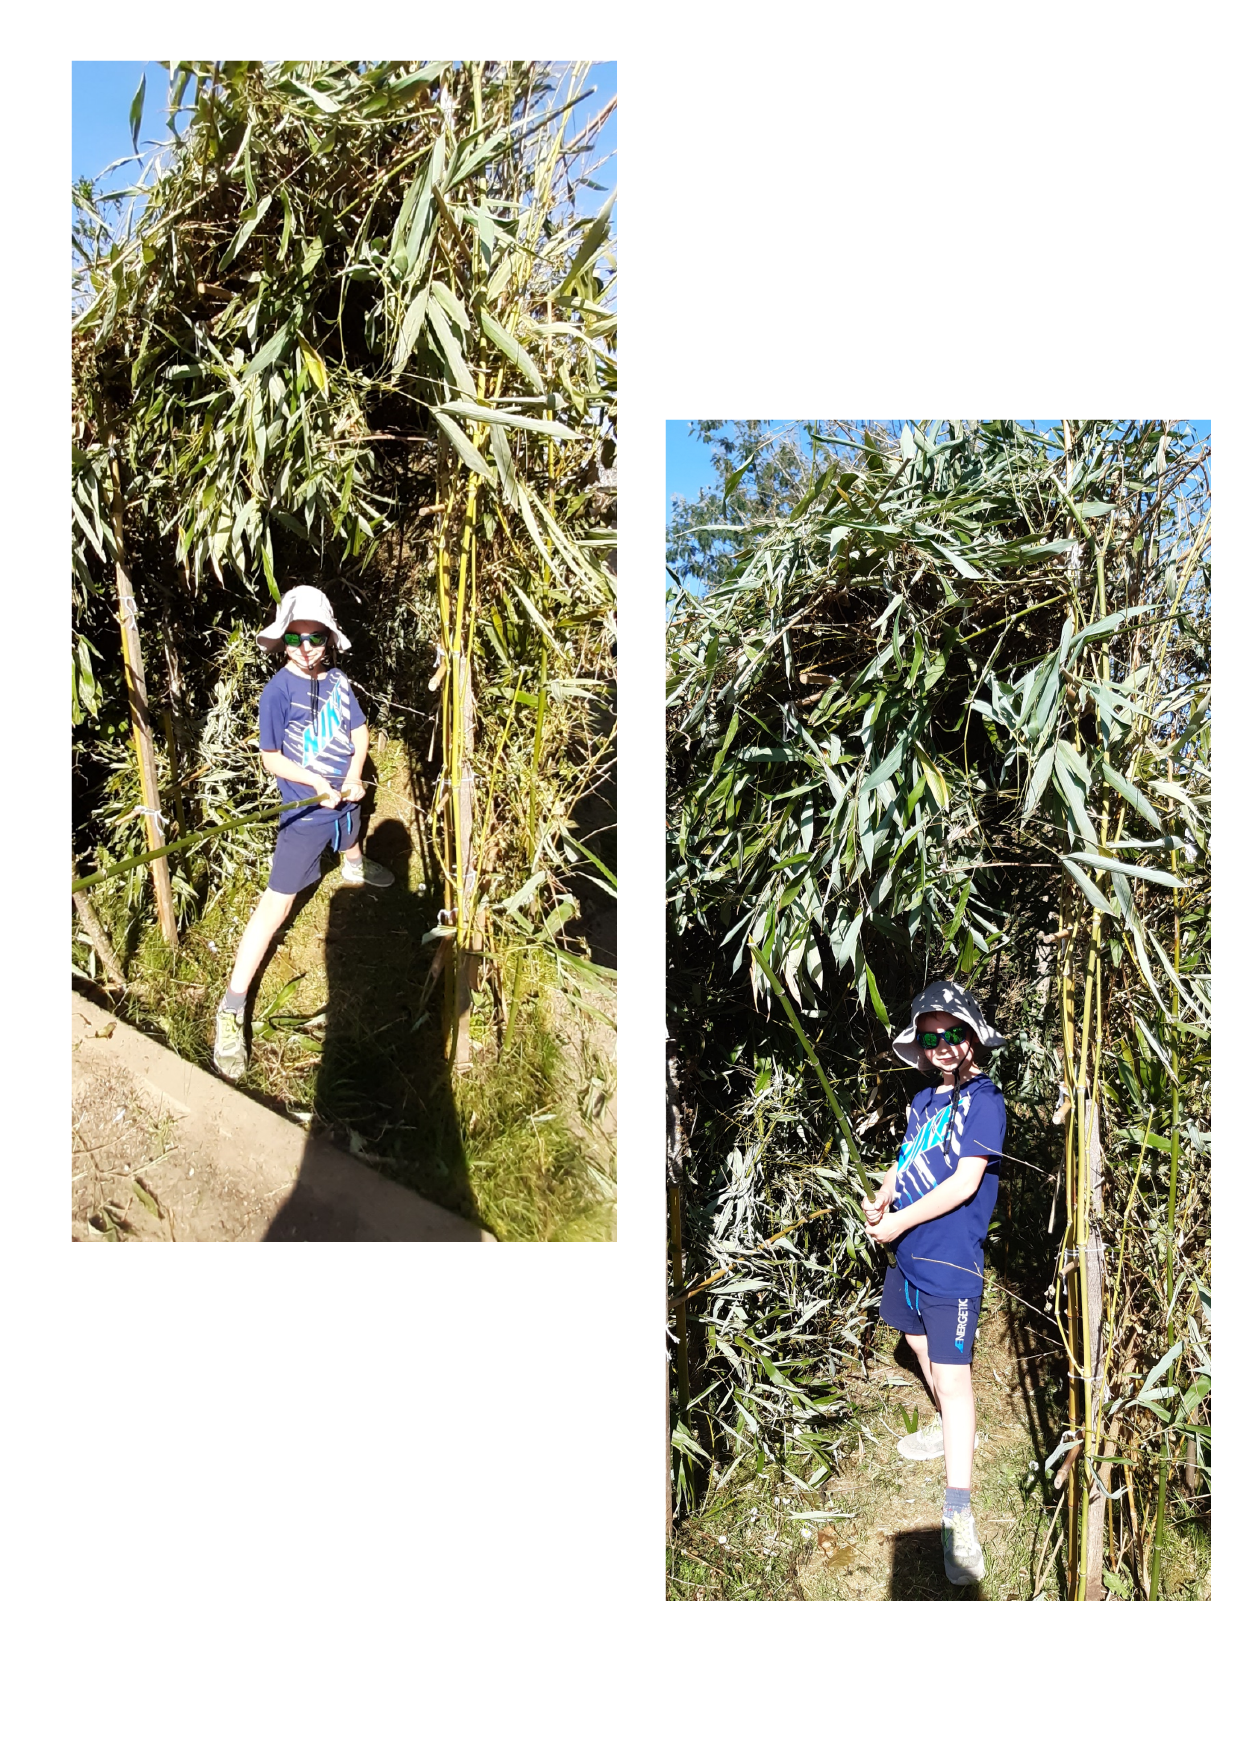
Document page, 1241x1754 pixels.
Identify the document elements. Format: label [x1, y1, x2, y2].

picture [72, 62, 617, 1242]
picture [666, 421, 1211, 1600]
